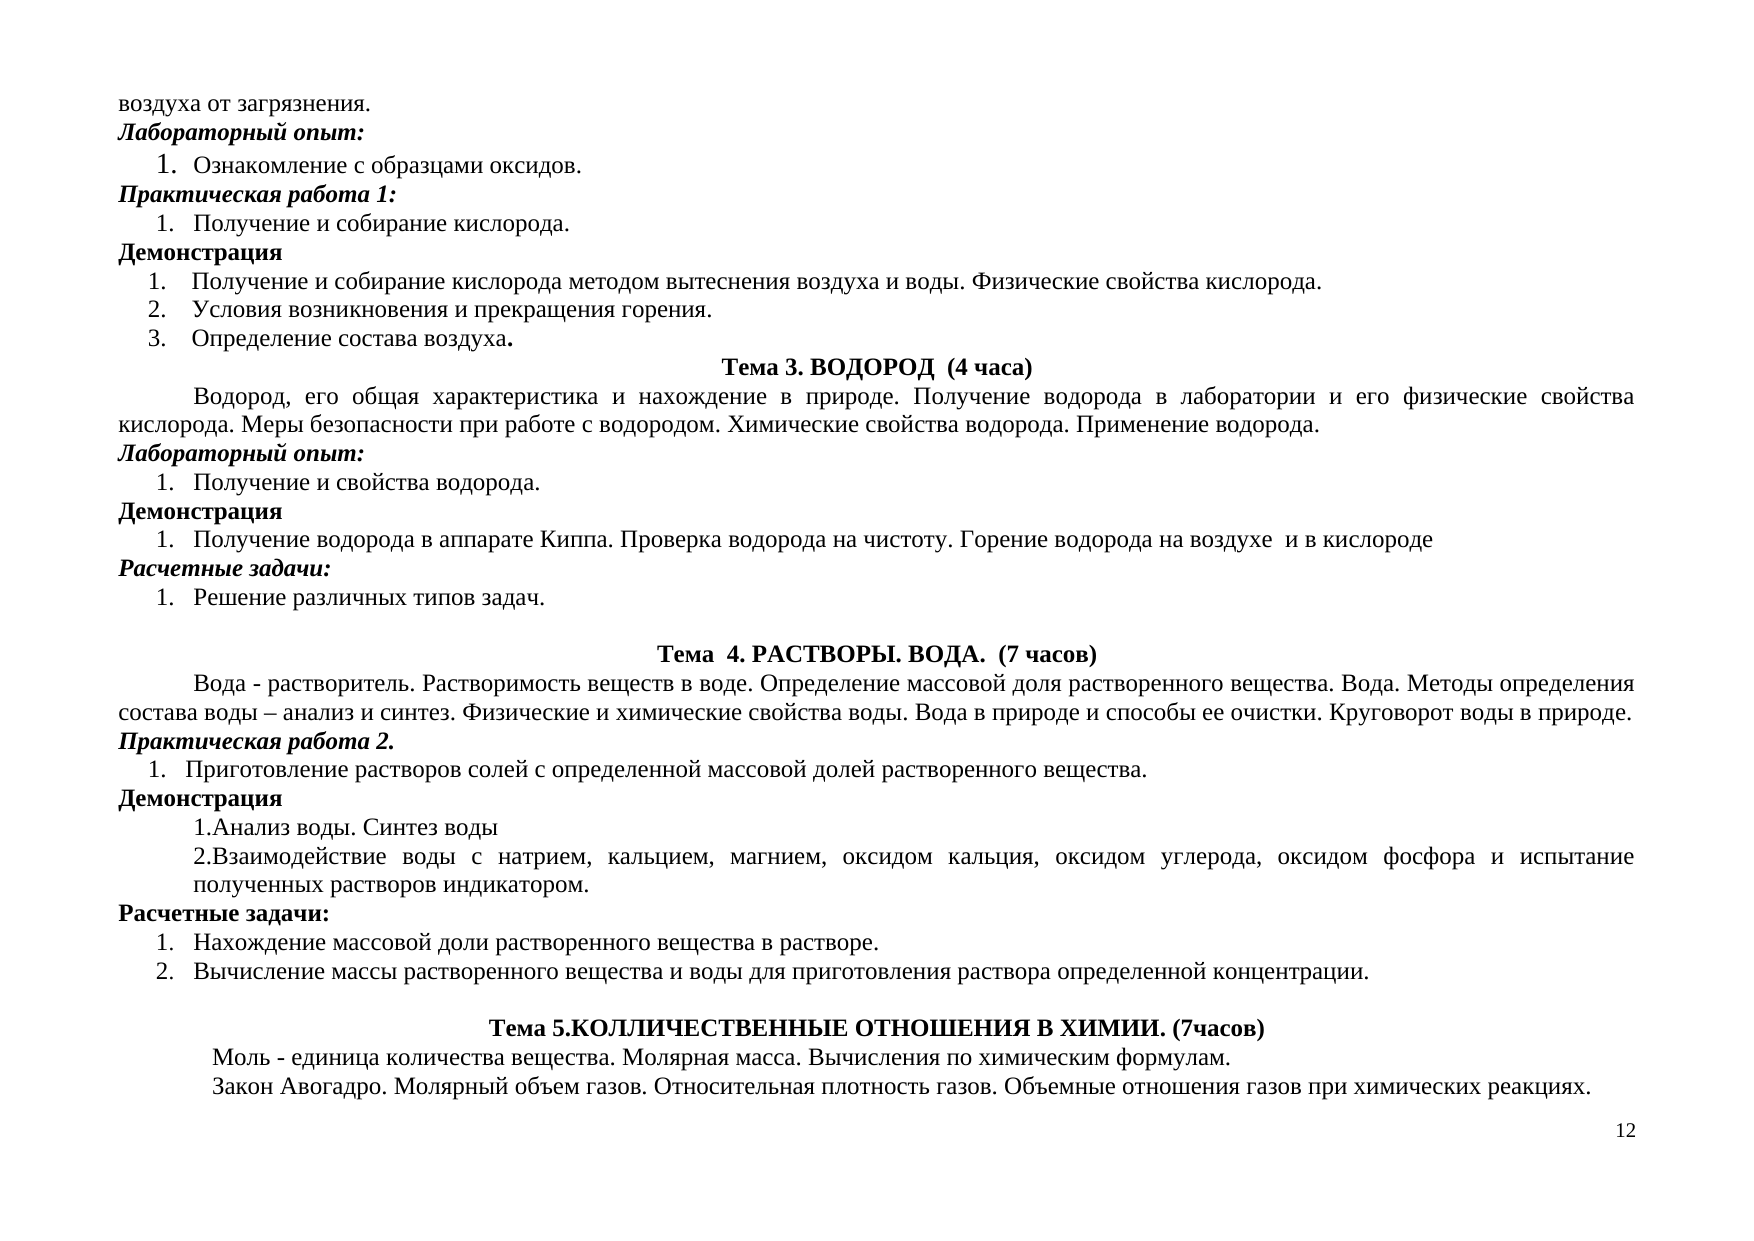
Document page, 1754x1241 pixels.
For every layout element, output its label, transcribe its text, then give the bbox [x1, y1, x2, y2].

text Демонстрация [118, 237, 1636, 266]
list Получение водорода в аппарате Киппа. Проверка водорода на чистоту. Горение водорода на воздухе и в кислороде [156, 524, 1636, 553]
text Тема 3. ВОДОРОД (4 часа) [118, 352, 1636, 381]
text Тема 4. РАСТВОРЫ. ВОДА. (7 часов) [118, 639, 1636, 668]
list Решение различных типов задач. [156, 582, 1636, 611]
list Получение и собирание кислорода методом вытеснения воздуха и воды. Физические свойства кислорода. [148, 266, 1636, 294]
text 2.Взаимодействие воды с натрием, кальцием, магнием, оксидом кальция, оксидом углерода, оксидом фосфора и испытание полученных растворов индикатором. [193, 841, 1636, 898]
list Получение и собирание кислорода. [156, 208, 1636, 237]
text Демонстрация [118, 496, 1636, 524]
list Ознакомление с образцами оксидов. [156, 146, 1636, 179]
text Лабораторный опыт: [118, 117, 1636, 146]
text Закон Авогадро. Молярный объем газов. Относительная плотность газов. Объемные отношения газов при химических реакциях. [118, 1071, 1636, 1099]
text Водород, его общая характеристика и нахождение в природе. Получение водорода в лаборатории и его физические свойства кислорода. Меры безопасности при работе с водородом. Химические свойства водорода. Применение водорода. [118, 381, 1636, 438]
list Условия возникновения и прекращения горения. [148, 294, 1636, 323]
text Практическая работа 1: [118, 179, 1636, 208]
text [118, 88, 1636, 117]
list Получение и свойства водорода. [156, 467, 1636, 496]
text Практическая работа 2. [118, 726, 1636, 754]
text Тема 5.КОЛЛИЧЕСТВЕННЫЕ ОТНОШЕНИЯ В ХИМИИ. (7часов) [118, 1013, 1636, 1042]
text Расчетные задачи: [118, 553, 1636, 582]
list Определение состава воздуха. [148, 323, 1636, 352]
text Расчетные задачи: [118, 898, 1636, 927]
text Вода - растворитель. Растворимость веществ в воде. Определение массовой доля растворенного вещества. Вода. Методы определения состава воды – анализ и синтез. Физические и химические свойства воды. Вода в природе и способы ее очистки. Круговорот воды в природе. [118, 668, 1636, 726]
text Демонстрация [118, 783, 1636, 812]
list Нахождение массовой доли растворенного вещества в растворе. [156, 927, 1636, 956]
list Приготовление растворов солей с определенной массовой долей растворенного вещества. [148, 754, 1636, 783]
text Моль - единица количества вещества. Молярная масса. Вычисления по химическим формулам. [118, 1042, 1636, 1071]
text 1.Анализ воды. Синтез воды [193, 812, 1636, 841]
list Вычисление массы растворенного вещества и воды для приготовления раствора определенной концентрации. [156, 956, 1636, 984]
text Лабораторный опыт: [118, 438, 1636, 467]
